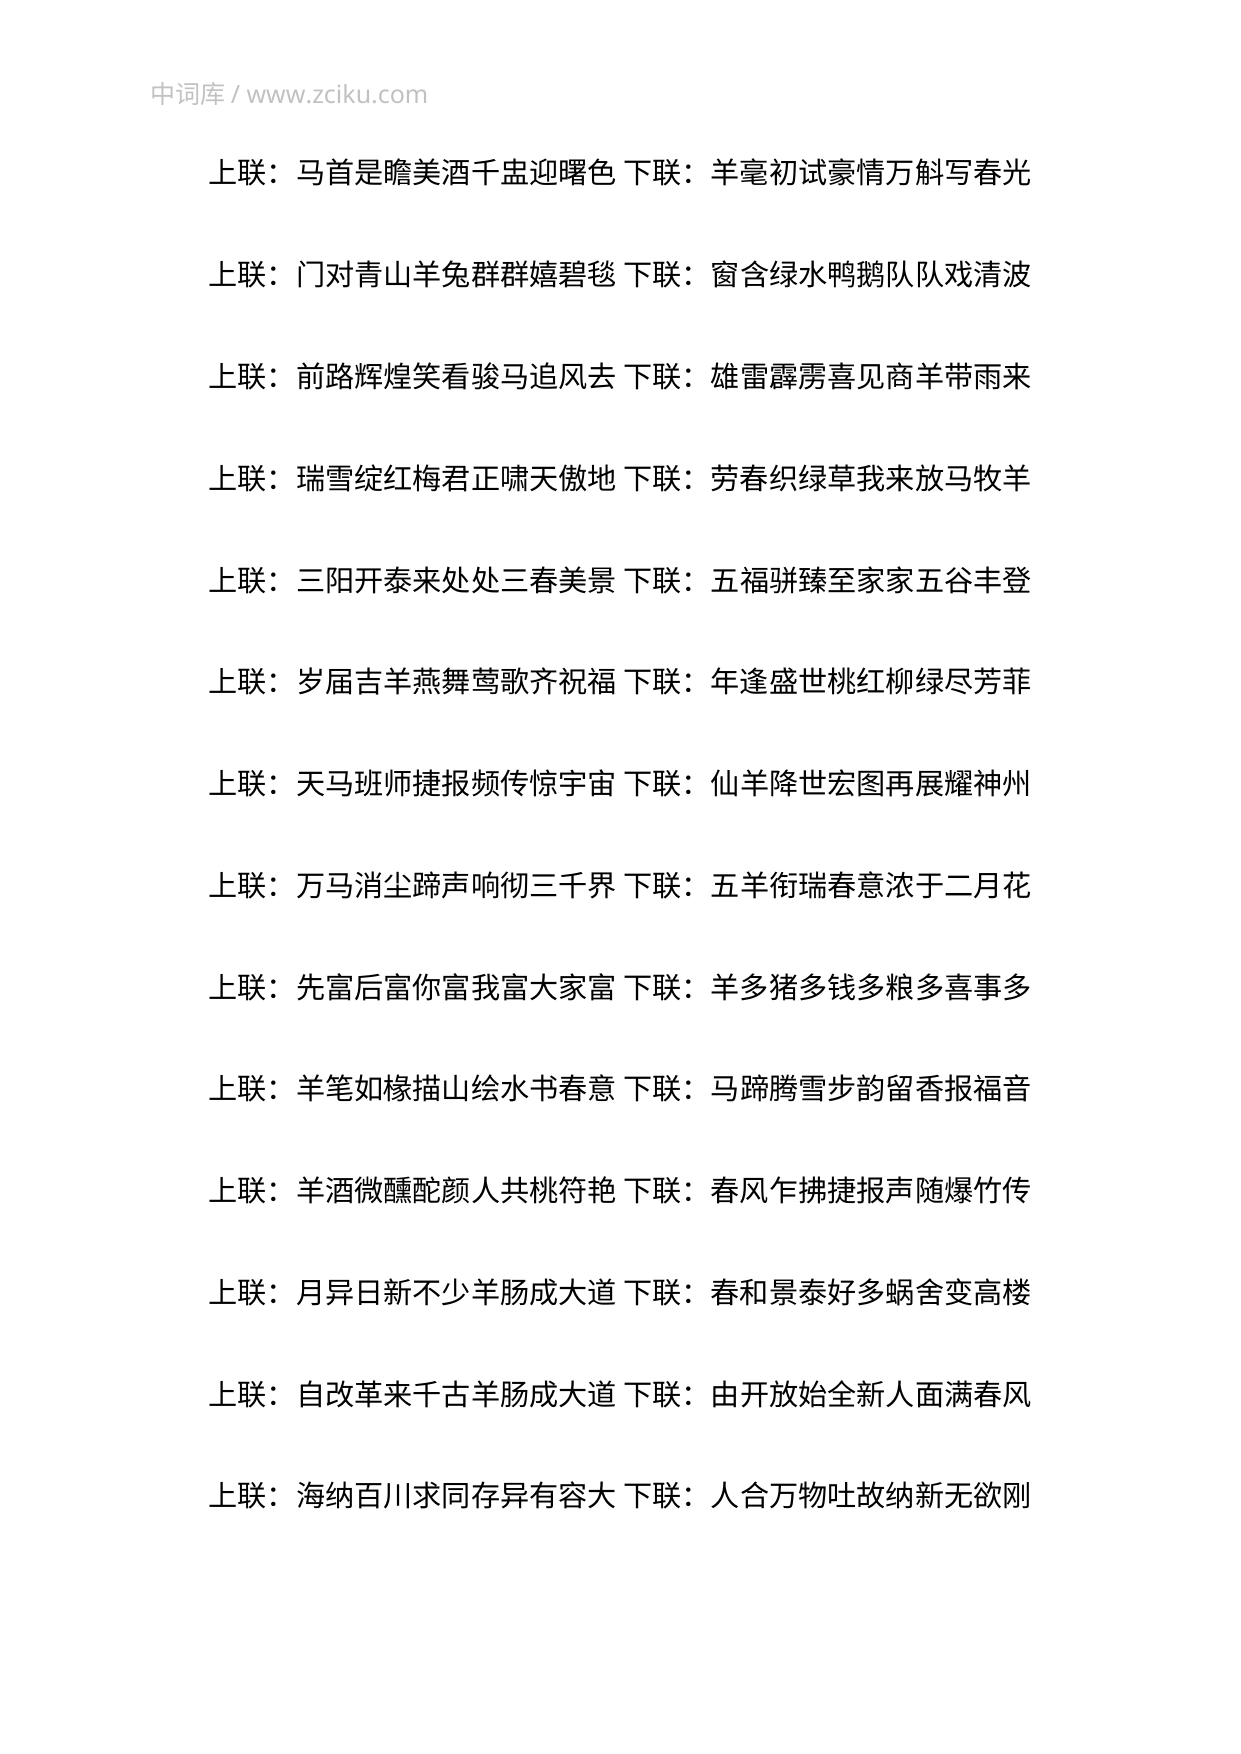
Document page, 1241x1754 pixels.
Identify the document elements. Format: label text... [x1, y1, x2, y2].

text 上联：门对青山羊兔群群嬉碧毯 下联：窗含绿水鸭鹅队队戏清波 [150, 252, 1090, 294]
text 上联：先富后富你富我富大家富 下联：羊多猪多钱多粮多喜事多 [150, 964, 1090, 1006]
text 上联：天马班师捷报频传惊宇宙 下联：仙羊降世宏图再展耀神州 [150, 761, 1090, 803]
text 上联：月异日新不少羊肠成大道 下联：春和景泰好多蜗舍变高楼 [150, 1269, 1090, 1312]
text 上联：马首是瞻美酒千盅迎曙色 下联：羊毫初试豪情万斛写春光 [150, 150, 1090, 192]
text 上联：万马消尘蹄声响彻三千界 下联：五羊衔瑞春意浓于二月花 [150, 862, 1090, 905]
text 上联：海纳百川求同存异有容大 下联：人合万物吐故纳新无欲刚 [150, 1473, 1090, 1515]
text 上联：瑞雪绽红梅君正啸天傲地 下联：劳春织绿草我来放马牧羊 [150, 455, 1090, 498]
text 上联：岁届吉羊燕舞莺歌齐祝福 下联：年逢盛世桃红柳绿尽芳菲 [150, 659, 1090, 701]
text 上联：羊笔如椽描山绘水书春意 下联：马蹄腾雪步韵留香报福音 [150, 1066, 1090, 1108]
text 上联：三阳开泰来处处三春美景 下联：五福骈臻至家家五谷丰登 [150, 557, 1090, 599]
text 上联：自改革来千古羊肠成大道 下联：由开放始全新人面满春风 [150, 1371, 1090, 1413]
text 上联：羊酒微醺酡颜人共桃符艳 下联：春风乍拂捷报声随爆竹传 [150, 1168, 1090, 1210]
text 上联：前路辉煌笑看骏马追风去 下联：雄雷霹雳喜见商羊带雨来 [150, 353, 1090, 396]
